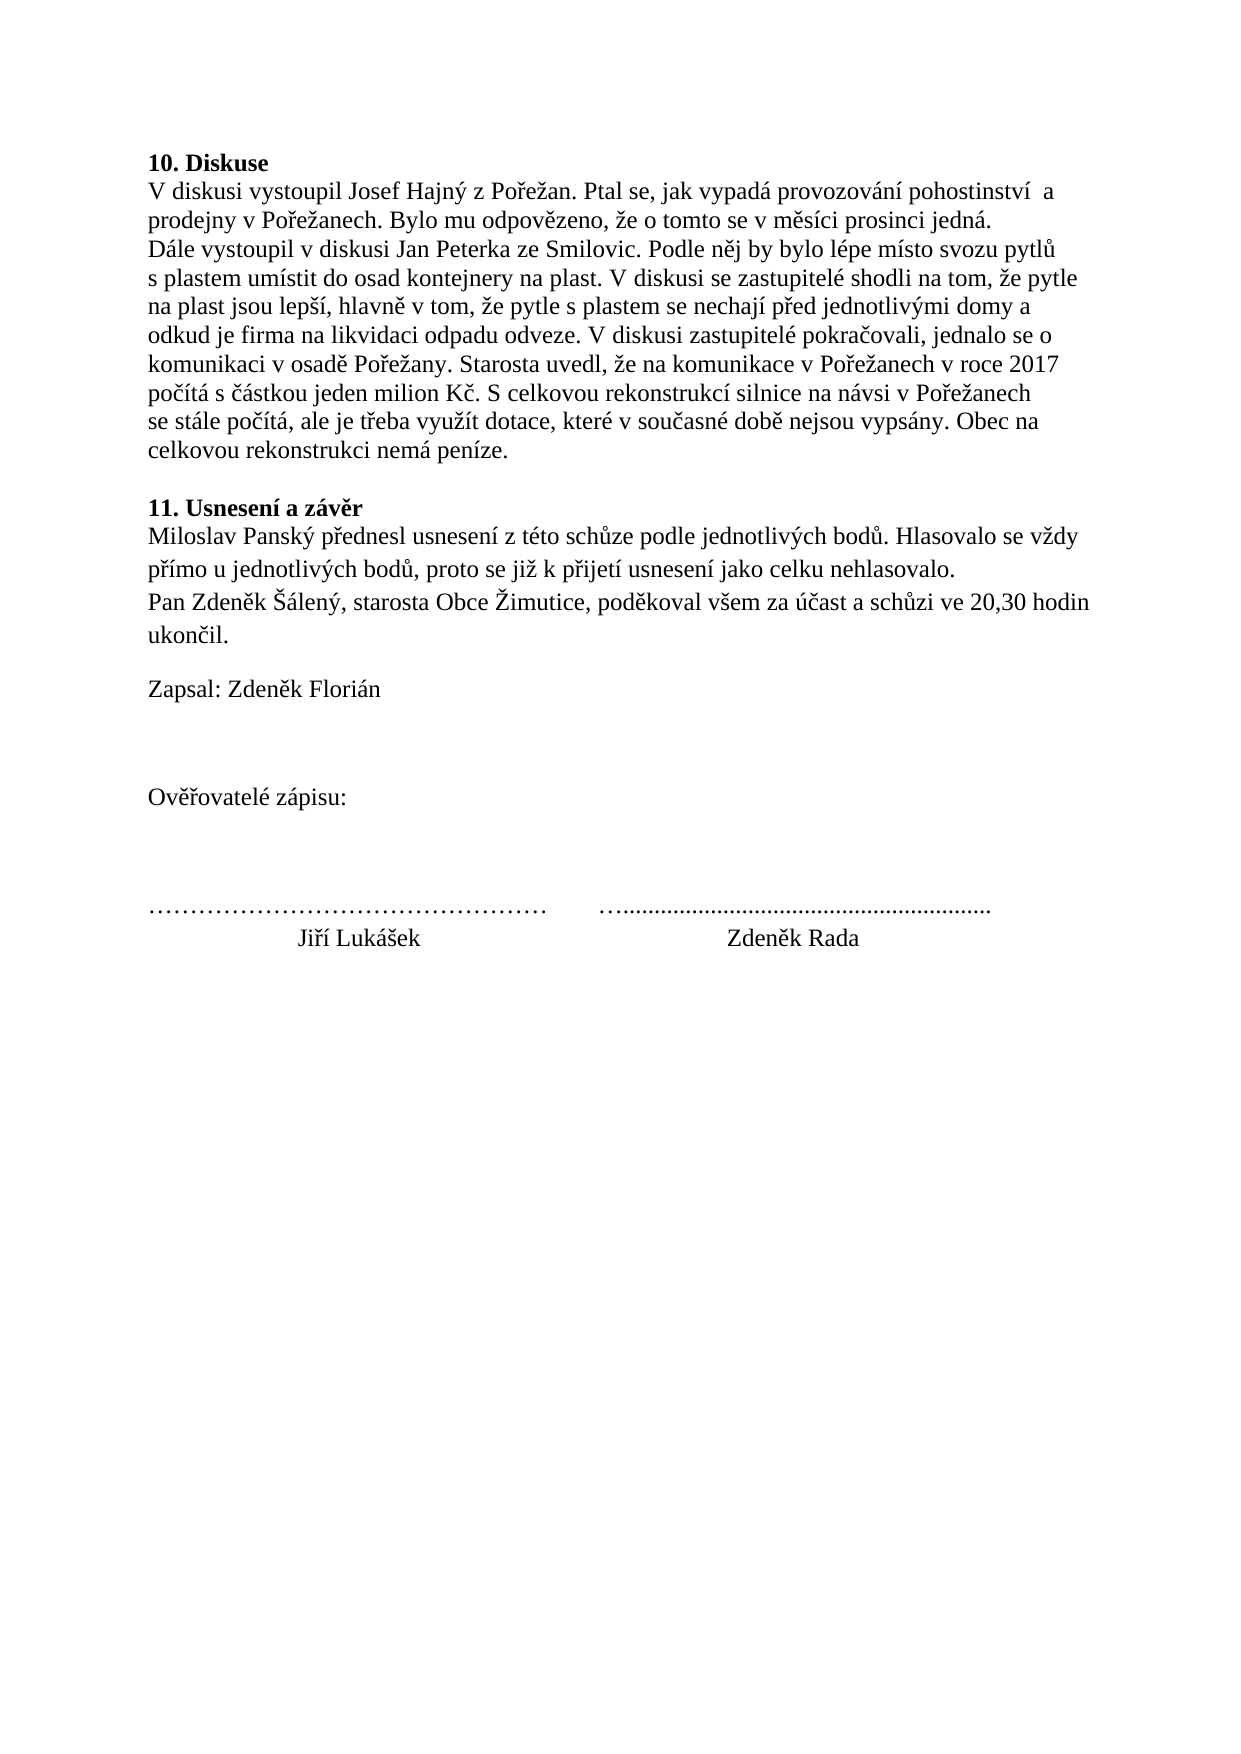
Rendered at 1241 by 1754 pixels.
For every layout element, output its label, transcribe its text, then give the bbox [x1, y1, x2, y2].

text Miloslav Panský přednesl usnesení z této schůze podle jednotlivých bodů. Hlasovalo se vždy přímo u jednotlivých bodů, proto se již k přijetí usnesení jako celku nehlasovalo. Pan Zdeněk Šálený, starosta Obce Žimutice, poděkoval všem za účast a schůzi ve 20,30 hodin ukončil. [148, 521, 1093, 649]
text Zapsal: Zdeněk Florián [148, 674, 1093, 703]
text 10. Diskuse V diskusi vystoupil Josef Hajný z Pořežan. Ptal se, jak vypadá provozování pohostinství a prodejny v Pořežanech. Bylo mu odpovězeno, že o tomto se v měsíci prosinci jedná. Dále vystoupil v diskusi Jan Peterka ze Smilovic. Podle něj by bylo lépe místo svozu pytlů s plastem umístit do osad kontejnery na plast. V diskusi se zastupitelé shodli na tom, že pytle na plast jsou lepší, hlavně v tom, že pytle s plastem se nechají před jednotlivými domy a odkud je firma na likvidaci odpadu odveze. V diskusi zastupitelé pokračovali, jednalo se o komunikaci v osadě Pořežany. Starosta uvedl, že na komunikace v Pořežanech v roce 2017 počítá s částkou jeden milion Kč. S celkovou rekonstrukcí silnice na návsi v Pořežanech se stále počítá, ale je třeba využít dotace, které v současné době nejsou vypsány. Obec na celkovou rekonstrukci nemá peníze. [148, 148, 1093, 493]
text Ověřovatelé zápisu: [148, 782, 1093, 811]
text ………………………………………… …........................................................... Jiří Lukášek Zdeněk Rada [148, 890, 1093, 951]
text 11. Usnesení a závěr [148, 493, 1093, 521]
